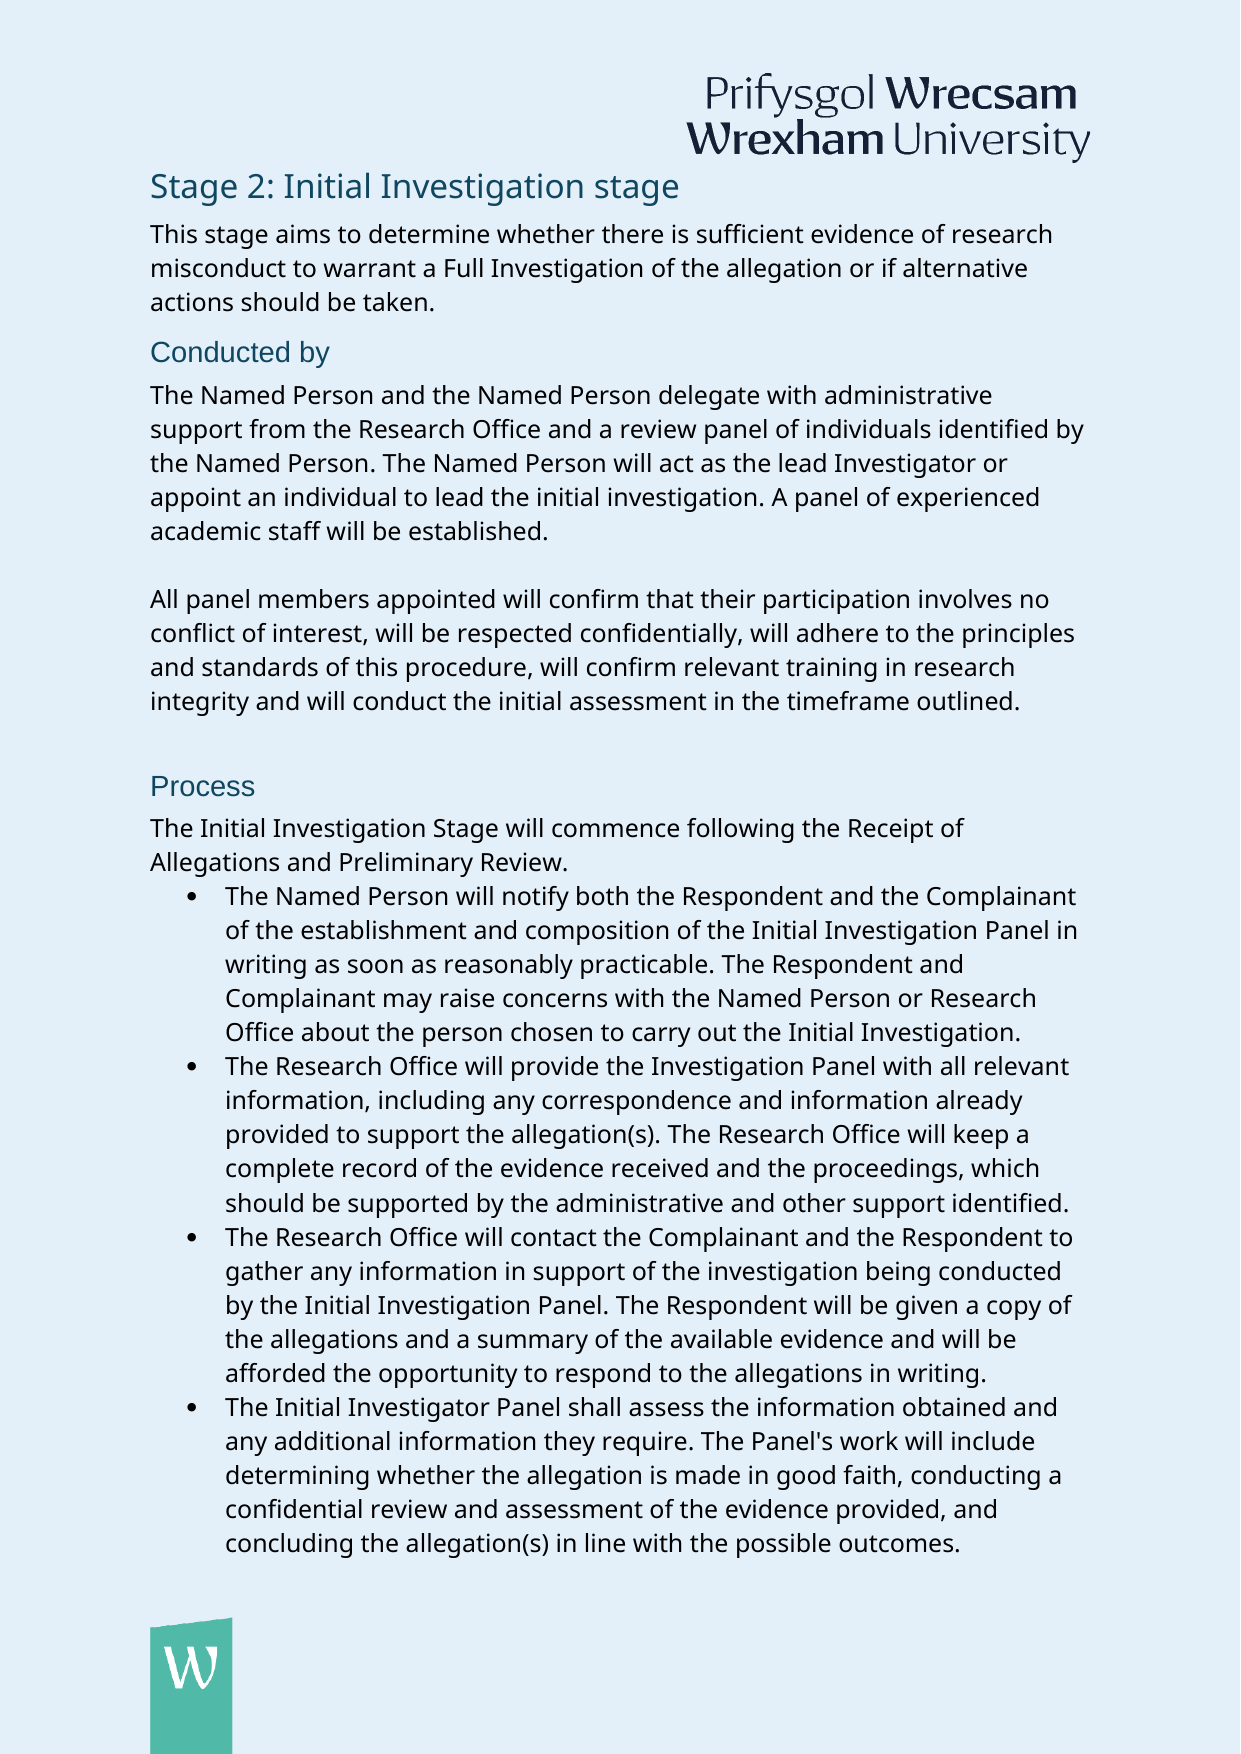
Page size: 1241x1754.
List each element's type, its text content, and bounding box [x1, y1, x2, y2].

subtitle Conducted by [150, 335, 1090, 369]
picture [150, 1617, 233, 1754]
text All panel members appointed will confirm that their participation involves no conflict of interest, will be respected confidentially, will adhere to the principles and standards of this procedure, will confirm relevant training in research integrity and will conduct the initial assessment in the timeframe outlined. [150, 582, 1090, 718]
picture [686, 73, 1091, 163]
subtitle Process [150, 769, 1090, 802]
text The Initial Investigation Stage will commence following the Receipt of Allegations and Preliminary Review. [150, 811, 1090, 879]
list The Research Office will contact the Complainant and the Respondent to gather any information in support of the investigation being conducted by the Initial Investigation Panel. The Respondent will be given a copy of the allegations and a summary of the available evidence and will be afforded the opportunity to respond to the allegations in writing. [187, 1219, 1090, 1389]
list The Initial Investigator Panel shall assess the information obtained and any additional information they require. The Panel's work will include determining whether the allegation is made in good faith, conducting a confidential review and assessment of the evidence provided, and concluding the allegation(s) in line with the possible outcomes. [187, 1389, 1090, 1560]
list The Named Person will notify both the Respondent and the Complainant of the establishment and composition of the Initial Investigation Panel in writing as soon as reasonably practicable. The Respondent and Complainant may raise concerns with the Named Person or Research Office about the person chosen to carry out the Initial Investigation. [187, 879, 1090, 1049]
list The Research Office will provide the Investigation Panel with all relevant information, including any correspondence and information already provided to support the allegation(s). The Research Office will keep a complete record of the evidence received and the proceedings, which should be supported by the administrative and other support identified. [187, 1049, 1090, 1219]
subtitle Stage 2: Initial Investigation stage [150, 163, 1090, 208]
text This stage aims to determine whether there is sufficient evidence of research misconduct to warrant a Full Investigation of the allegation or if alternative actions should be taken. [150, 217, 1090, 319]
text The Named Person and the Named Person delegate with administrative support from the Research Office and a review panel of individuals identified by the Named Person. The Named Person will act as the lead Investigator or appoint an individual to lead the initial investigation. A panel of experienced academic staff will be established. [150, 377, 1090, 548]
